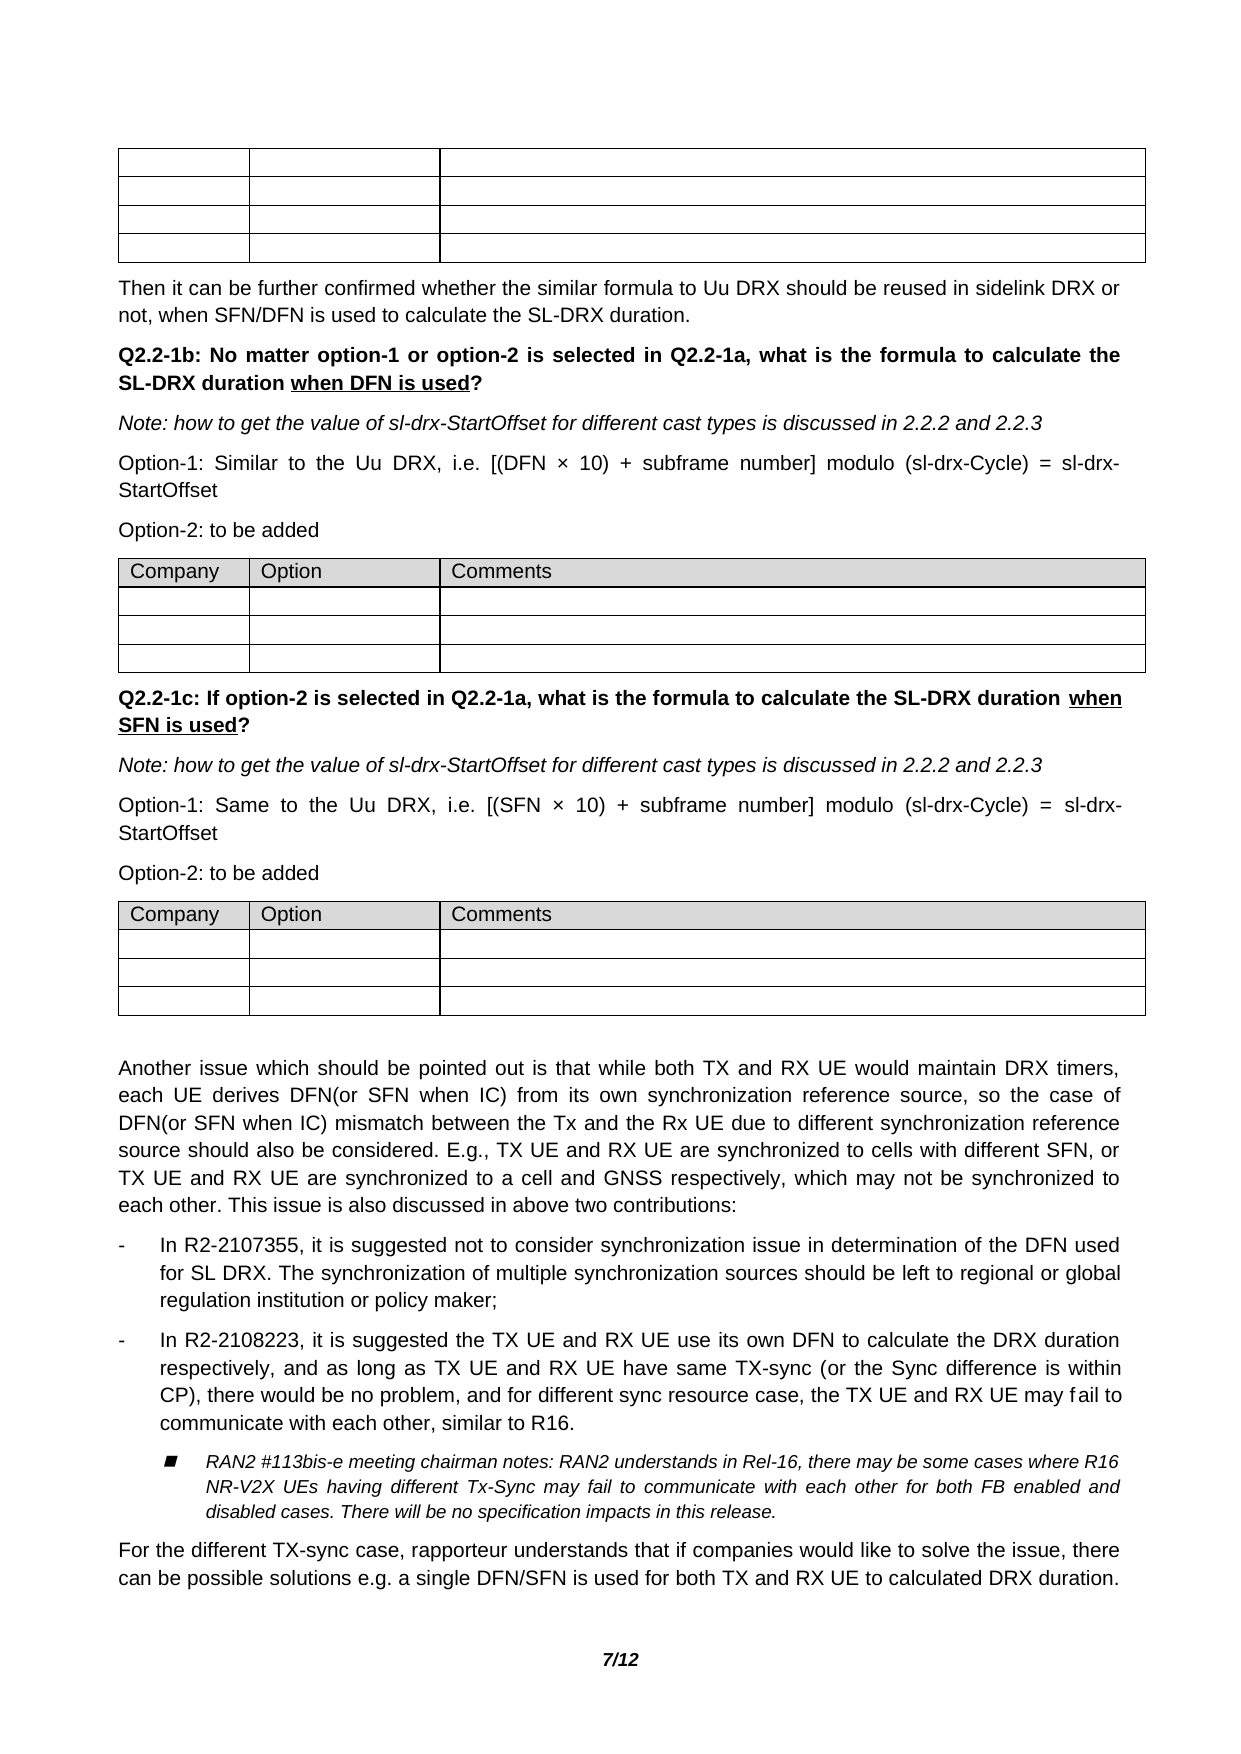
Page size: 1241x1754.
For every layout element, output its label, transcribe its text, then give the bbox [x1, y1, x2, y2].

table_cell [441, 959, 1145, 986]
table_cell [119, 930, 249, 958]
table_cell [250, 234, 439, 262]
table_header Option [250, 559, 439, 586]
table_cell [119, 149, 249, 176]
table_cell [250, 645, 439, 672]
text Another issue which should be pointed out is that while both TX and RX UE would maintain DRX timers, each UE derives DFN(or SFN when IC) from its own synchronization reference source, so the case of DFN(or SFN when IC) mismatch between the Tx and the Rx UE due to different synchronization reference source should also be considered. E.g., TX UE and RX UE are synchronized to cells with different SFN, or TX UE and RX UE are synchronized to a cell and GNSS respectively, which may not be synchronized to each other. This issue is also discussed in above two contributions: [118, 1056, 1122, 1217]
table_cell [441, 149, 1145, 176]
text Option-1: Similar to the Uu DRX, i.e. [(DFN × 10) + subframe number] modulo (sl-drx-Cycle) = sl-drx-StartOffset [118, 450, 1122, 502]
table_cell [250, 959, 439, 986]
table_cell [250, 930, 439, 958]
table_cell [119, 616, 249, 643]
table_header Company [119, 559, 249, 586]
text Option-1: Same to the Uu DRX, i.e. [(SFN × 10) + subframe number] modulo (sl-drx-Cycle) = sl-drx-StartOffset [118, 793, 1122, 844]
table_header Comments [441, 559, 1145, 586]
table_cell [119, 959, 249, 986]
table_cell [441, 930, 1145, 958]
table_cell [250, 177, 439, 205]
table_cell [250, 616, 439, 643]
table_cell [119, 987, 249, 1015]
table_cell [441, 645, 1145, 672]
table_cell [250, 206, 439, 233]
table_header Option [250, 902, 439, 929]
table_header Company [119, 902, 249, 929]
table_cell [119, 234, 249, 262]
table_cell [441, 177, 1145, 205]
table_cell [119, 206, 249, 233]
list RAN2 #113bis-e meeting chairman notes: RAN2 understands in Rel-16, there may be some cases where R16 NR-V2X UEs having different Tx-Sync may fail to communicate with each other for both FB enabled and disabled cases. There will be no specification impacts in this release. [162, 1451, 1122, 1522]
list In R2-2107355, it is suggested not to consider synchronization issue in determination of the DFN used for SL DRX. The synchronization of multiple synchronization sources should be left to regional or global regulation institution or policy maker; [118, 1233, 1122, 1312]
table_cell [119, 645, 249, 672]
text Note: how to get the value of sl-drx-StartOffset for different cast types is discussed in 2.2.2 and 2.2.3 [118, 410, 1122, 434]
text Q2.2-1c: If option-2 is selected in Q2.2-1a, what is the formula to calculate the SL-DRX duration when SFN is used? [118, 686, 1122, 737]
text Option-2: to be added [118, 861, 1122, 884]
text Then it can be further confirmed whether the similar formula to Uu DRX should be reused in sidelink DRX or not, when SFN/DFN is used to calculate the SL-DRX duration. [118, 275, 1122, 327]
table_cell [441, 206, 1145, 233]
table_cell [119, 588, 249, 615]
table_cell [250, 149, 439, 176]
table_cell [250, 987, 439, 1015]
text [118, 1538, 1122, 1589]
table_cell [441, 234, 1145, 262]
table_cell [250, 588, 439, 615]
table_cell [441, 616, 1145, 643]
table_cell [441, 987, 1145, 1015]
text Option-2: to be added [118, 518, 1122, 542]
table_header Comments [441, 902, 1145, 929]
table_cell [441, 588, 1145, 615]
table_cell [119, 177, 249, 205]
list In R2-2108223, it is suggested the TX UE and RX UE use its own DFN to calculate the DRX duration respectively, and as long as TX UE and RX UE have same TX-sync (or the Sync difference is within CP), there would be no problem, and for different sync resource case, the TX UE and RX UE may fail to communicate with each other, similar to R16. [118, 1328, 1122, 1435]
text Q2.2-1b: No matter option-1 or option-2 is selected in Q2.2-1a, what is the formula to calculate the SL-DRX duration when DFN is used? [118, 343, 1122, 394]
text Note: how to get the value of sl-drx-StartOffset for different cast types is discussed in 2.2.2 and 2.2.3 [118, 753, 1122, 777]
